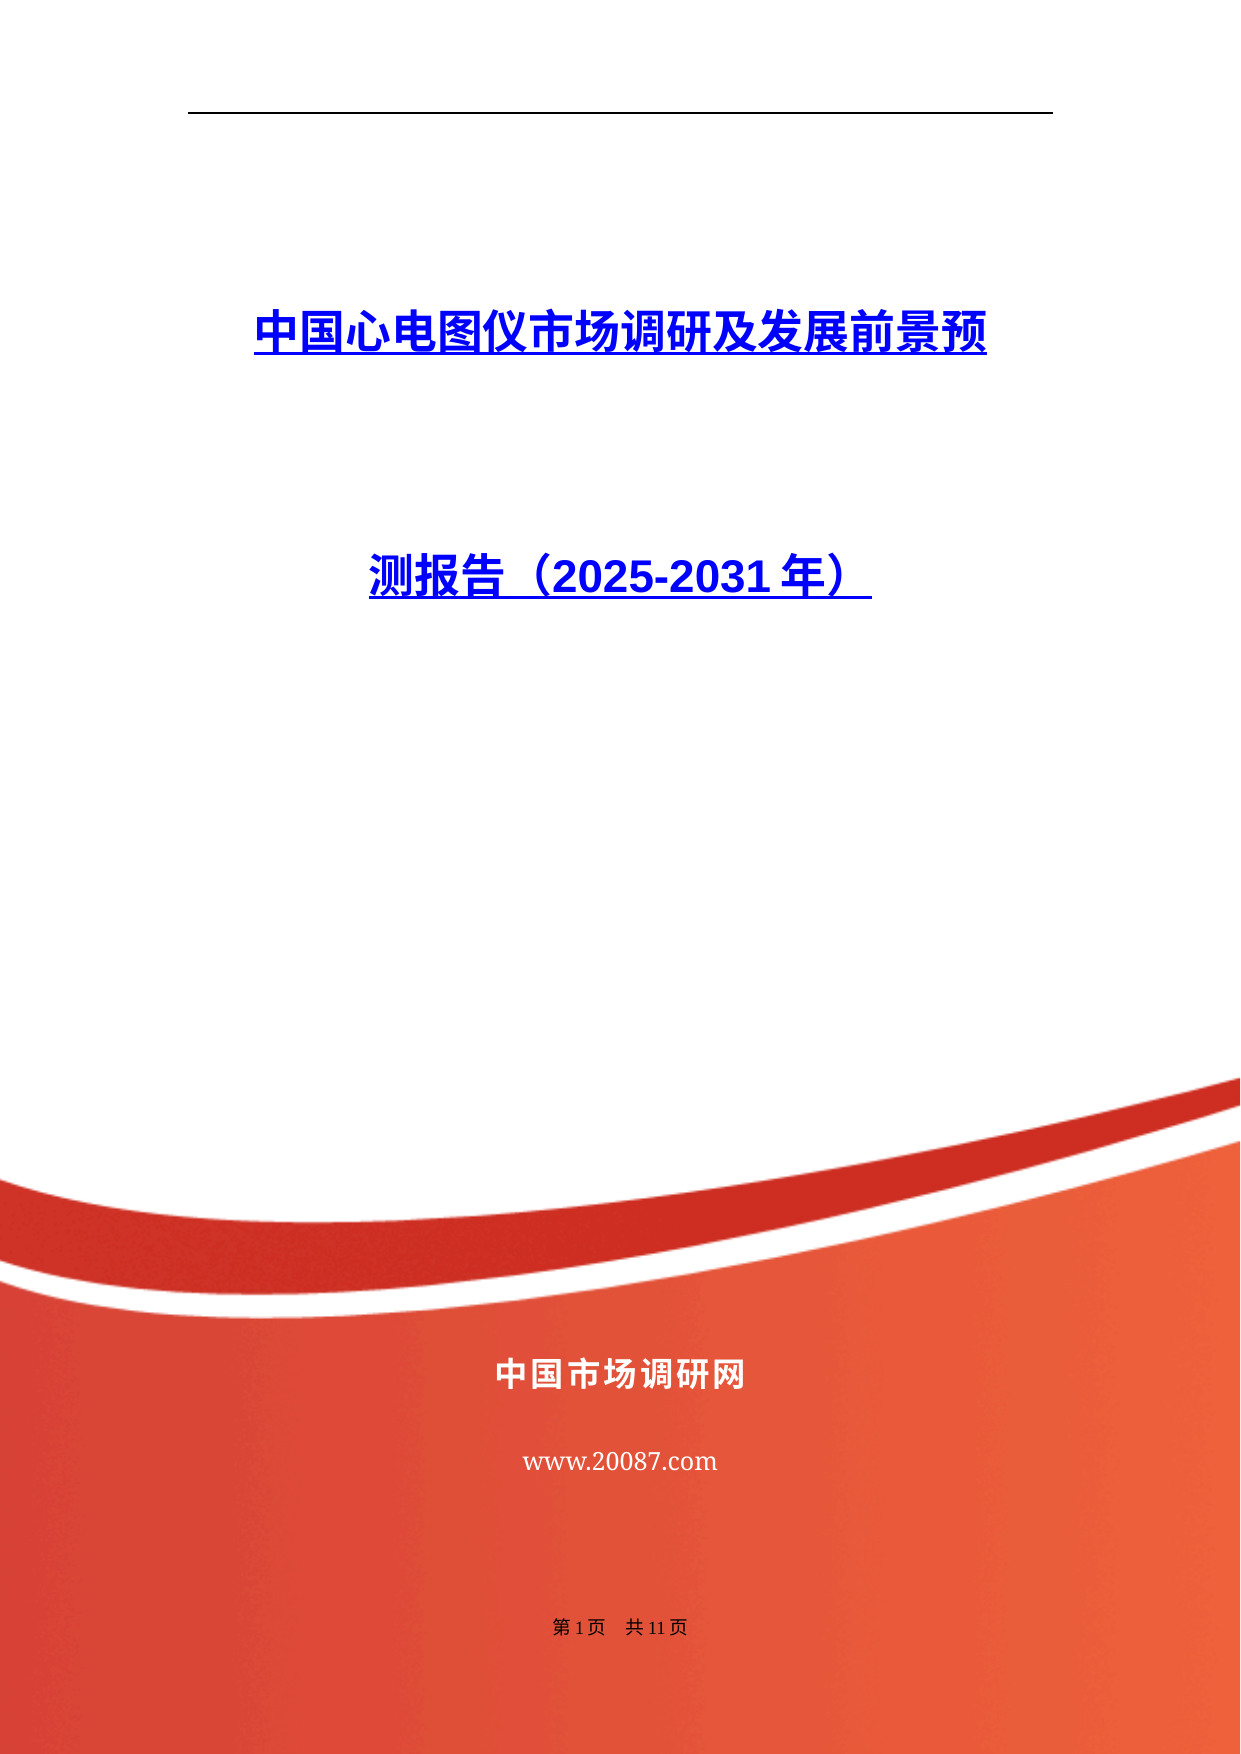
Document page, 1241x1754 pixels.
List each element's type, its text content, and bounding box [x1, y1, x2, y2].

subtitle 中国市场调研网 [187, 1339, 1053, 1404]
text www.20087.com [187, 1428, 1053, 1493]
table_header 中国心电图仪市场调研及发展前景预测报告（2025-2031年） [188, 207, 1053, 773]
picture [0, 1006, 1241, 1754]
